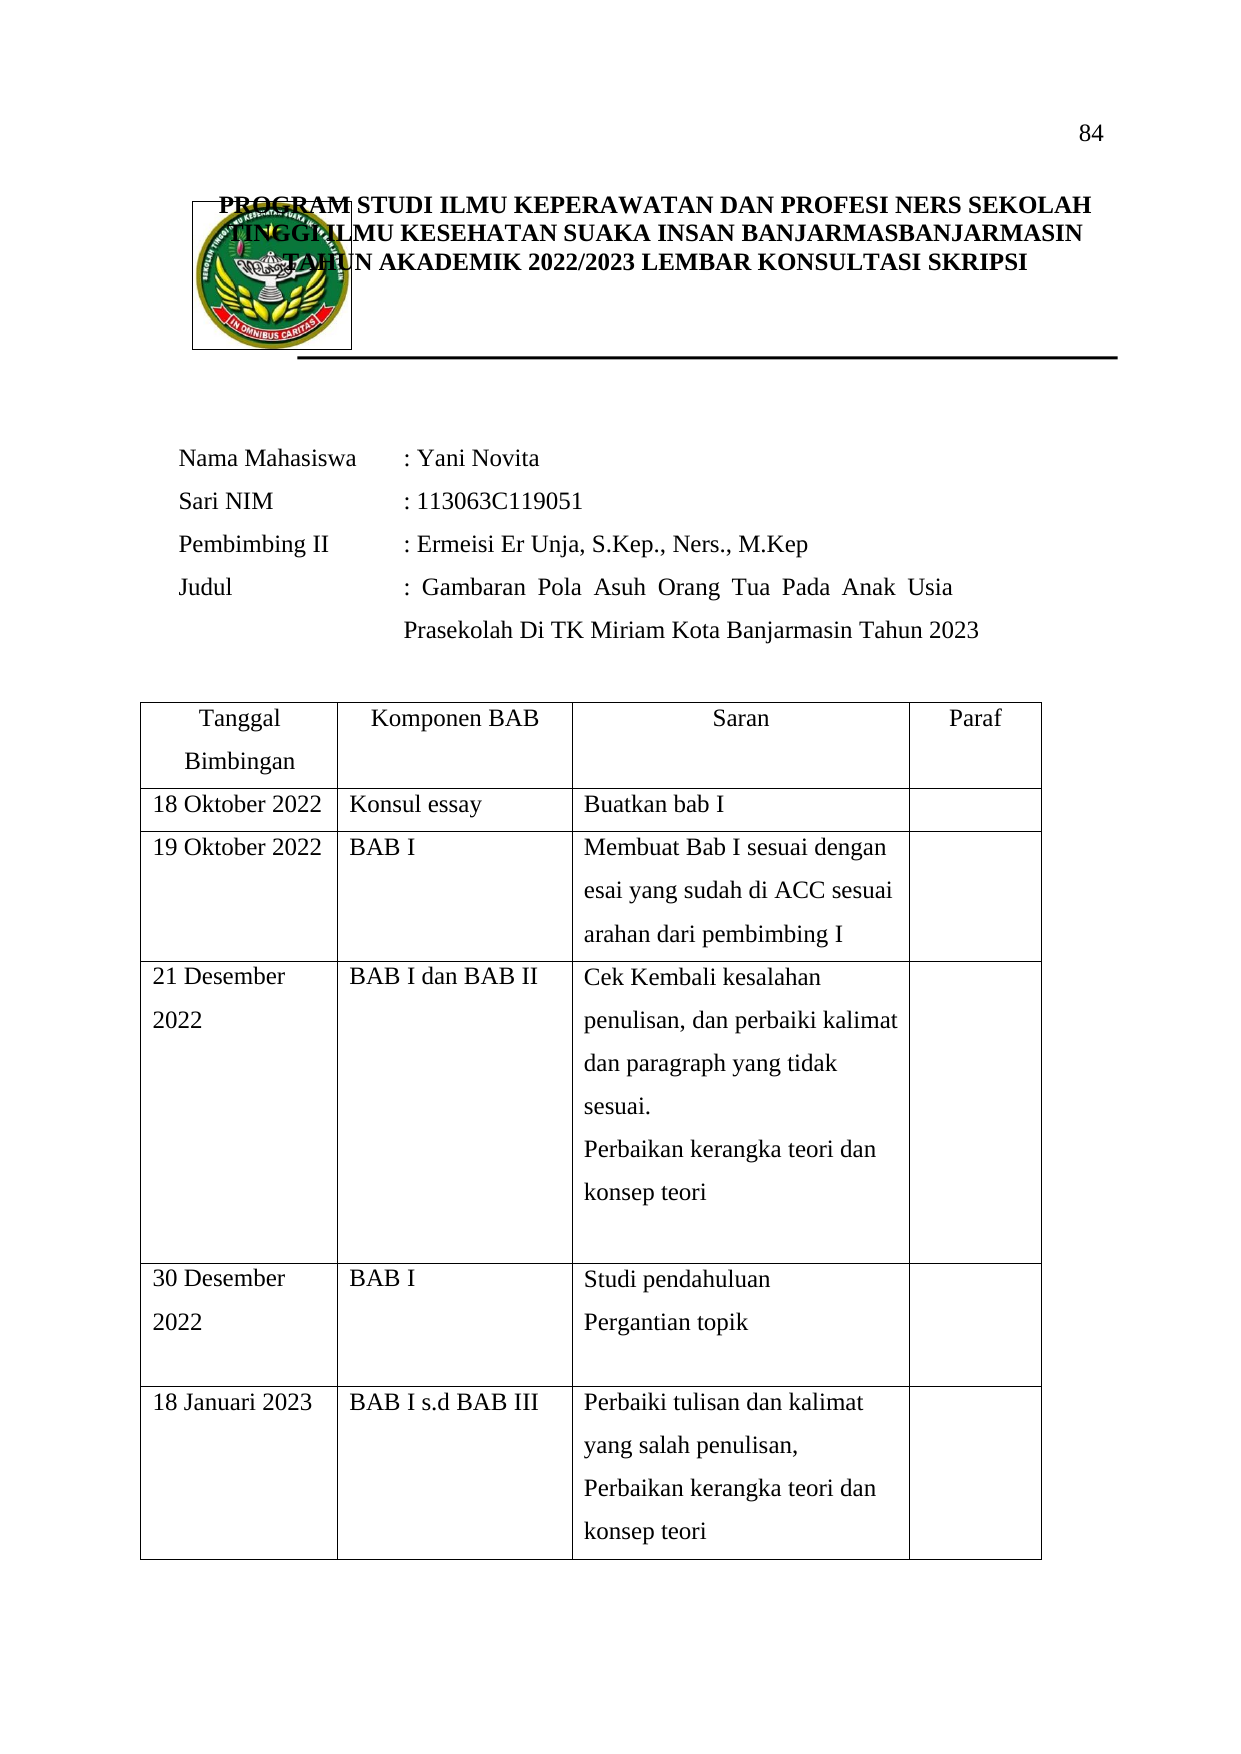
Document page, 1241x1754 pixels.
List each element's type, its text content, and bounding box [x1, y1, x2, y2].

table_cell [910, 1264, 1041, 1386]
table_cell BAB I [338, 832, 572, 961]
table_cell 18 Oktober 2022 [141, 789, 337, 831]
table_cell BAB I s.d BAB III [338, 1387, 572, 1559]
picture [257, 202, 266, 212]
table_cell [910, 789, 1041, 831]
table_header Paraf [910, 703, 1041, 788]
picture [303, 202, 313, 212]
table_cell [910, 962, 1041, 1263]
table_cell BAB I dan BAB II [338, 962, 572, 1263]
picture [193, 202, 351, 349]
table_cell Konsul essay [338, 789, 572, 831]
table_cell [910, 832, 1041, 961]
text Judul : Gambaran Pola Asuh Orang Tua Pada Anak Usia Prasekolah Di TK Miriam Kota Banjarmasin Tahun 2023 [178, 572, 1003, 644]
text Pembimbing II : Ermeisi Er Unja, S.Kep., Ners., M.Kep [178, 529, 1140, 558]
table_cell Studi pendahuluan Pergantian topik [573, 1264, 909, 1386]
table_cell 21 Desember 2022 [141, 962, 337, 1263]
table_cell BAB I [338, 1264, 572, 1386]
table_cell [910, 1387, 1041, 1559]
text Nama Mahasiswa : Yani Novita Sari NIM : 113063C119051 [178, 443, 586, 515]
table_header Komponen BAB [338, 703, 572, 788]
table_cell 18 Januari 2023 [141, 1387, 337, 1559]
table_cell Perbaiki tulisan dan kalimat yang salah penulisan, Perbaikan kerangka teori dan konsep teori [573, 1387, 909, 1559]
table_header Tanggal Bimbingan [141, 703, 337, 788]
table_cell Buatkan bab I [573, 789, 909, 831]
picture [333, 226, 338, 240]
table_cell 19 Oktober 2022 [141, 832, 337, 961]
table_cell Membuat Bab I sesuai dengan esai yang sudah di ACC sesuai arahan dari pembimbing I [573, 832, 909, 961]
table_cell 30 Desember 2022 [141, 1264, 337, 1386]
table_header Saran [573, 703, 909, 788]
table_cell Cek Kembali kesalahan penulisan, dan perbaiki kalimat dan paragraph yang tidak sesuai. Perbaikan kerangka teori dan konsep teori [573, 962, 909, 1263]
